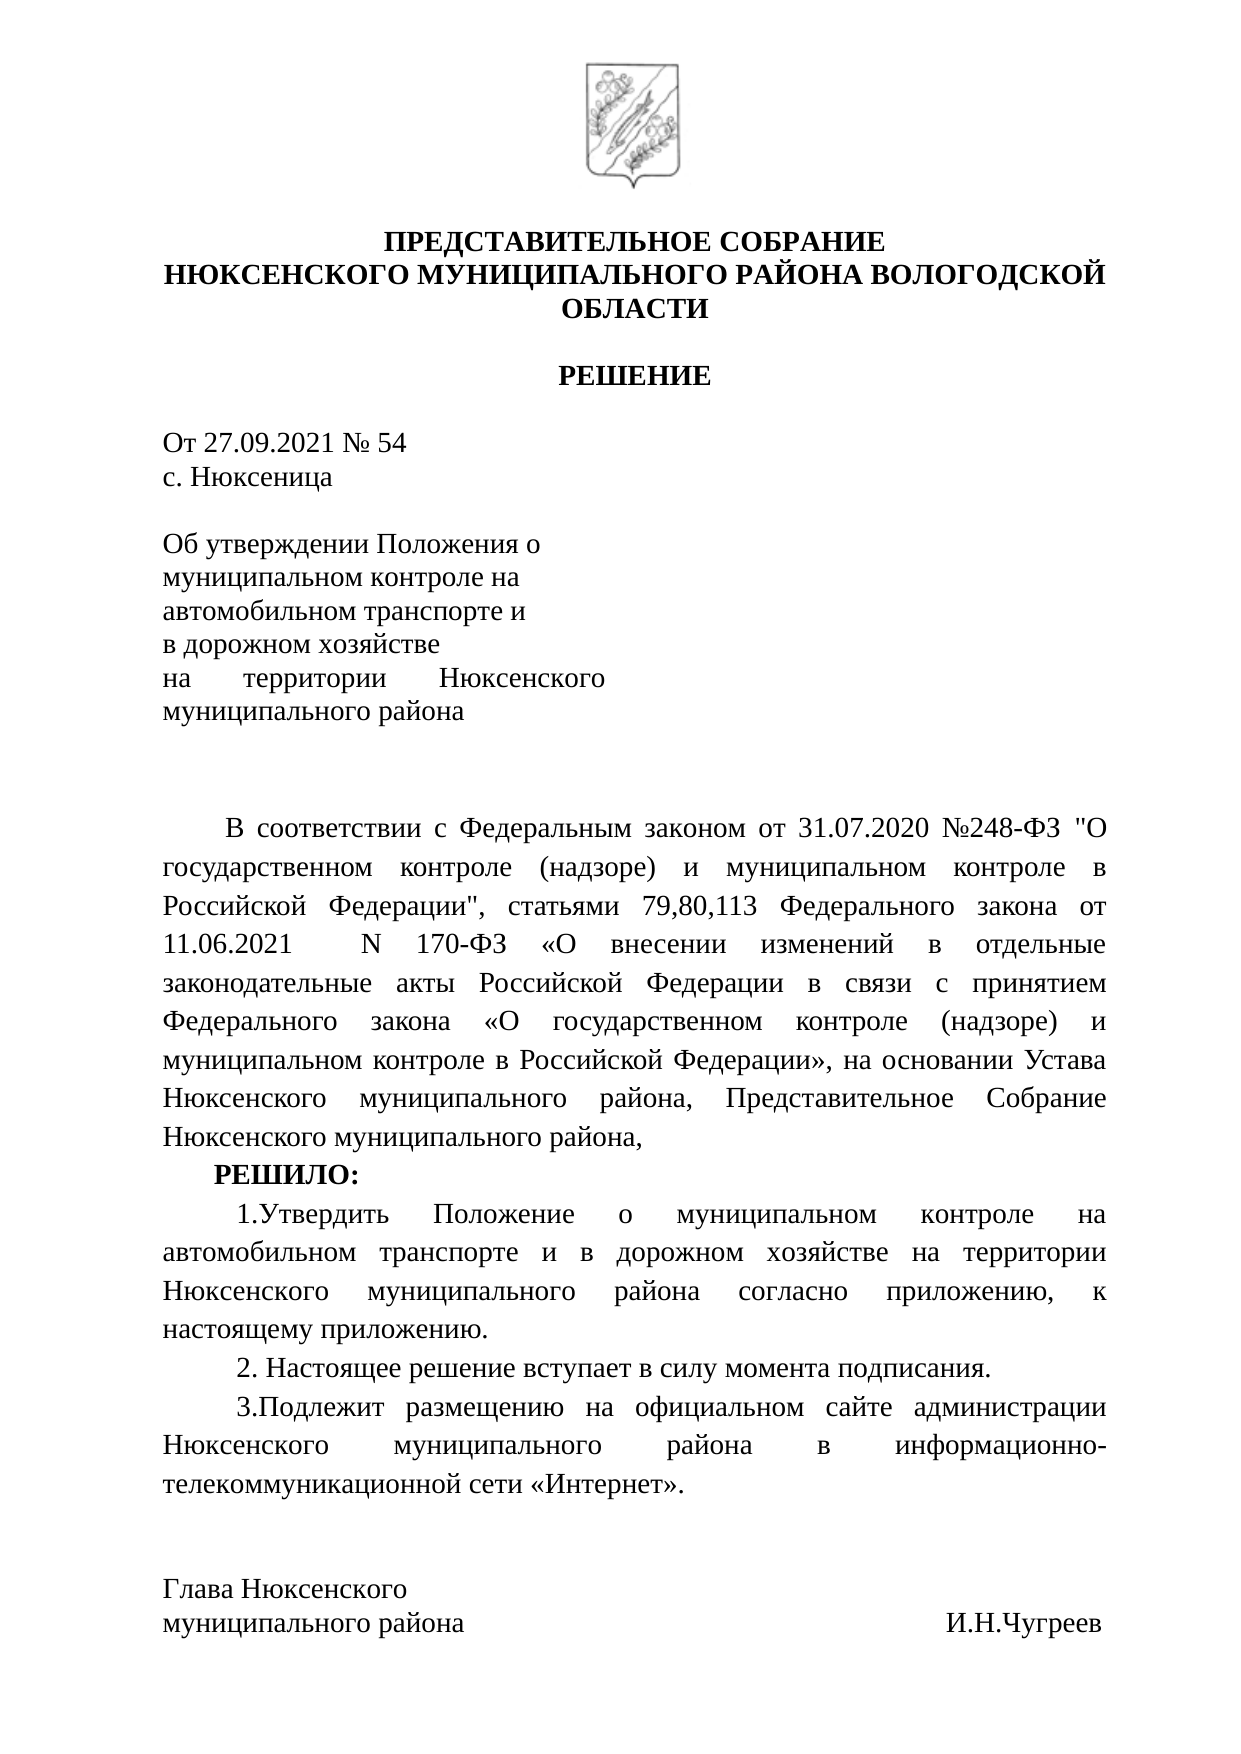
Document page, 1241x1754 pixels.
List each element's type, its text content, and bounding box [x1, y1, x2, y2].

text в дорожном хозяйстве [162, 626, 605, 660]
text НЮКСЕНСКОГО МУНИЦИПАЛЬНОГО РАЙОНА ВОЛОГОДСКОЙ ОБЛАСТИ [162, 257, 1107, 324]
text с. Нюксеница [162, 459, 1107, 492]
text ПРЕДСТАВИТЕЛЬНОЕ СОБРАНИЕ [162, 224, 1107, 257]
picture [577, 59, 693, 191]
text В соответствии с Федеральным законом от 31.07.2020 №248-ФЗ "О государственном контроле (надзоре) и муниципальном контроле в Российской Федерации", статьями 79,80,113 Федерального закона от 11.06.2021 N 170-ФЗ «О внесении изменений в отдельные законодательные акты Российской Федерации в связи с принятием Федерального закона «О государственном контроле (надзоре) и муниципальном контроле в Российской Федерации», на основании Устава Нюксенского муниципального района, Представительное Собрание Нюксенского муниципального района, [162, 811, 1107, 1152]
text на территории Нюксенского муниципального района [162, 660, 605, 727]
text муниципальном контроле на [162, 559, 605, 593]
text От 27.09.2021 № 54 [162, 425, 1107, 459]
text РЕШИЛО: [162, 1157, 1107, 1191]
text 1.Утвердить Положение о муниципальном контроле на автомобильном транспорте и в дорожном хозяйстве на территории Нюксенского муниципального района согласно приложению, к настоящему приложению. [162, 1196, 1107, 1345]
text Об утверждении Положения о [162, 526, 605, 559]
text Глава Нюксенского [162, 1571, 1107, 1605]
text 2. Настоящее решение вступает в силу момента подписания. [162, 1350, 1107, 1384]
text РЕШЕНИЕ [162, 358, 1107, 392]
text 3.Подлежит размещению на официальном сайте администрации Нюксенского муниципального района в информационно-телекоммуникационной сети «Интернет». [162, 1389, 1107, 1499]
text автомобильном транспорте и [162, 593, 605, 626]
text муниципального района И.Н.Чугреев [162, 1605, 1107, 1638]
